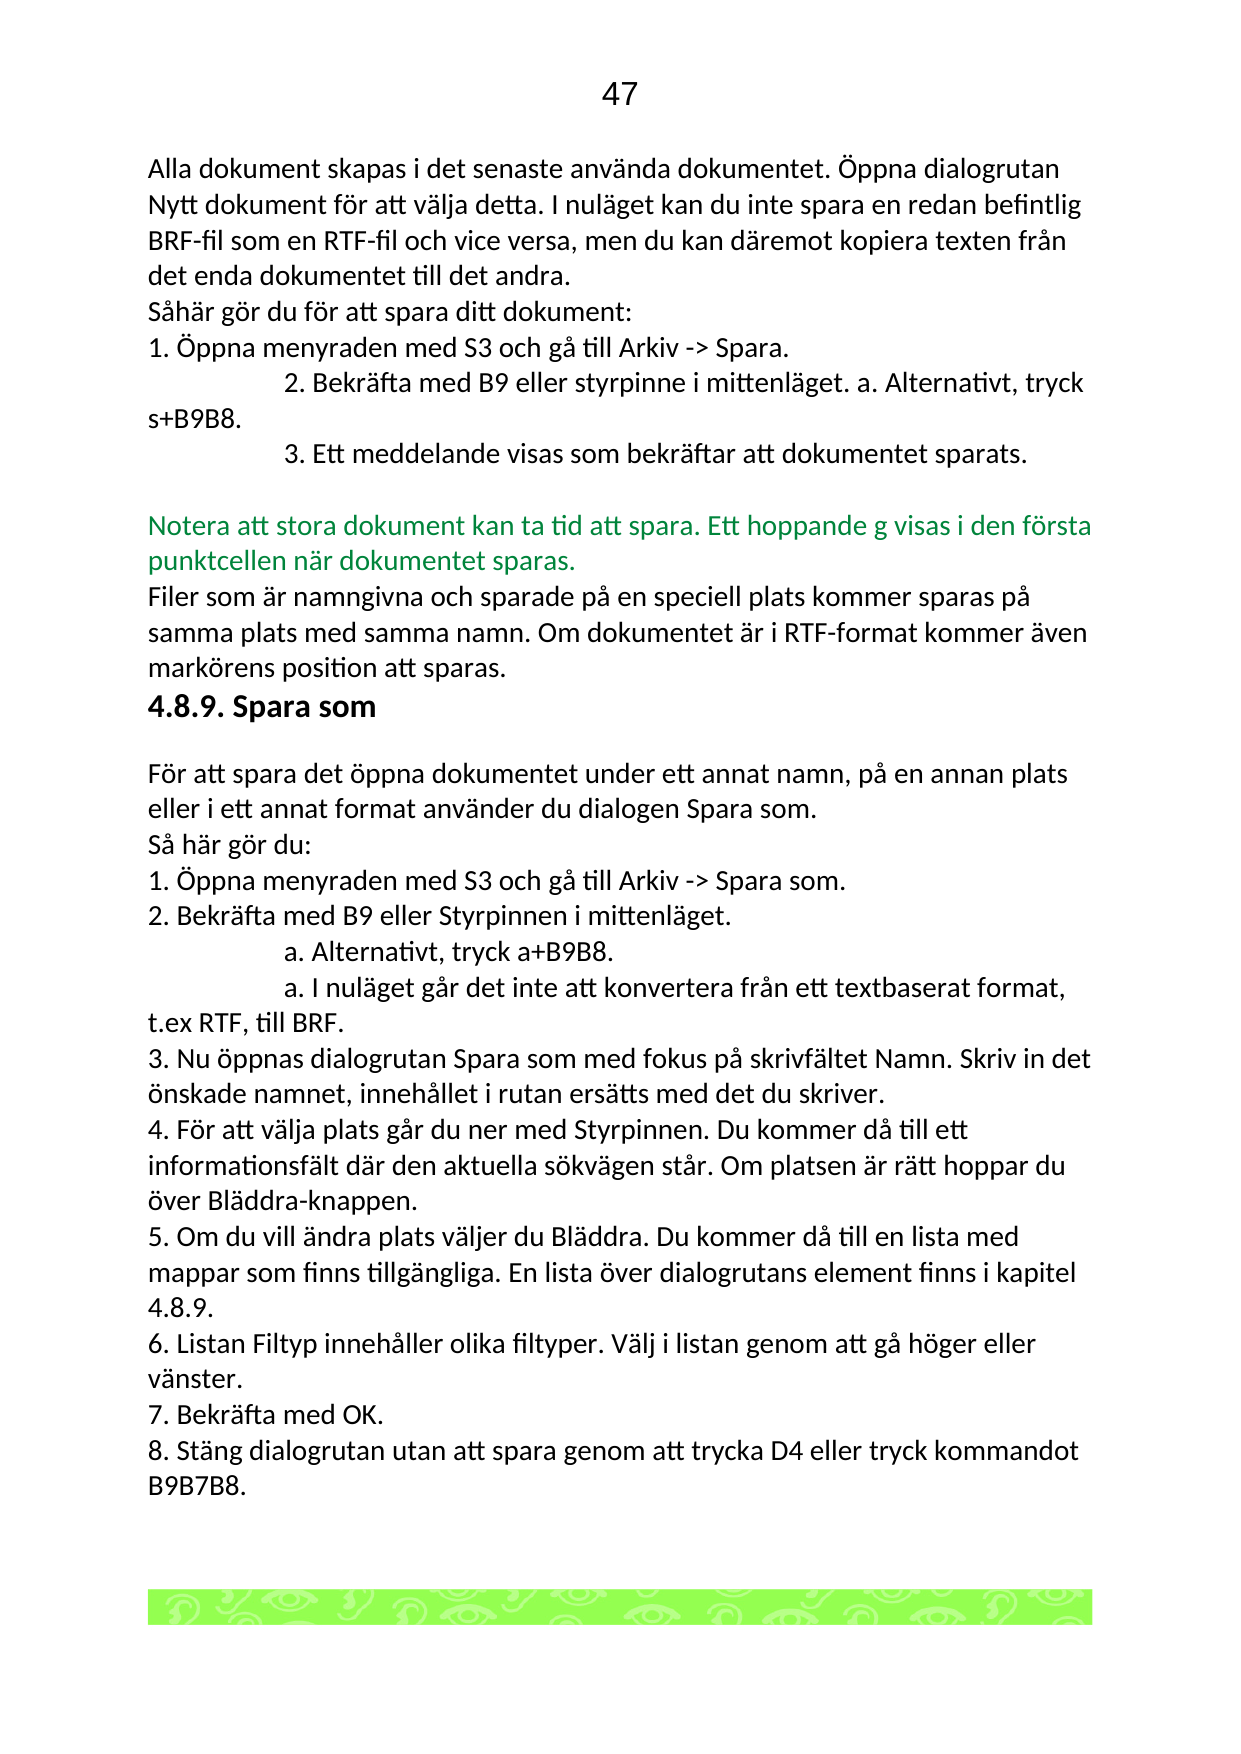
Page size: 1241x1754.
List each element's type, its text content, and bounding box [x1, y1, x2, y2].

text 1. Öppna menyraden med S3 och gå till Arkiv -> Spara. [148, 329, 1093, 364]
text 1. Öppna menyraden med S3 och gå till Arkiv -> Spara som. [148, 862, 1093, 897]
text För att spara det öppna dokumentet under ett annat namn, på en annan plats eller i ett annat format använder du dialogen Spara som. [148, 755, 1093, 826]
text 7. Bekräfta med OK. [148, 1396, 1093, 1432]
text 8. Stäng dialogrutan utan att spara genom att trycka D4 eller tryck kommandot B9B7B8. [148, 1432, 1093, 1503]
list 3. Ett meddelande visas som bekräftar att dokumentet sparats. [148, 436, 1093, 471]
text Alla dokument skapas i det senaste använda dokumentet. Öppna dialogrutan Nytt dokument för att välja detta. I nuläget kan du inte spara en redan befintlig BRF-fil som en RTF-fil och vice versa, men du kan däremot kopiera texten från det enda dokumentet till det andra. [148, 151, 1093, 293]
text Såhär gör du för att spara ditt dokument: [148, 293, 1093, 329]
text 2. Bekräfta med B9 eller Styrpinnen i mittenläget. [148, 897, 1093, 933]
text 3. Nu öppnas dialogrutan Spara som med fokus på skrivfältet Namn. Skriv in det önskade namnet, innehållet i rutan ersätts med det du skriver. [148, 1040, 1093, 1111]
text Notera att stora dokument kan ta tid att spara. Ett hoppande g visas i den första punktcellen när dokumentet sparas. [148, 507, 1093, 578]
list 2. Bekräfta med B9 eller styrpinne i mittenläget. a. Alternativt, tryck s+B9B8. [148, 364, 1093, 436]
subtitle 4.8.9. Spara som [148, 685, 1093, 726]
list a. Alternativt, tryck a+B9B8. [148, 933, 1093, 969]
text 4. För att välja plats går du ner med Styrpinnen. Du kommer då till ett informationsfält där den aktuella sökvägen står. Om platsen är rätt hoppar du över Bläddra-knappen. [148, 1111, 1093, 1218]
list a. I nuläget går det inte att konvertera från ett textbaserat format, t.ex RTF, till BRF. [148, 969, 1093, 1040]
text Så här gör du: [148, 826, 1093, 862]
text Filer som är namngivna och sparade på en speciell plats kommer sparas på samma plats med samma namn. Om dokumentet är i RTF-format kommer även markörens position att sparas. [148, 578, 1093, 685]
text 6. Listan Filtyp innehåller olika filtyper. Välj i listan genom att gå höger eller vänster. [148, 1325, 1093, 1396]
text 5. Om du vill ändra plats väljer du Bläddra. Du kommer då till en lista med mappar som finns tillgängliga. En lista över dialogrutans element finns i kapitel 4.8.9. [148, 1218, 1093, 1325]
picture [147, 1555, 1093, 1657]
